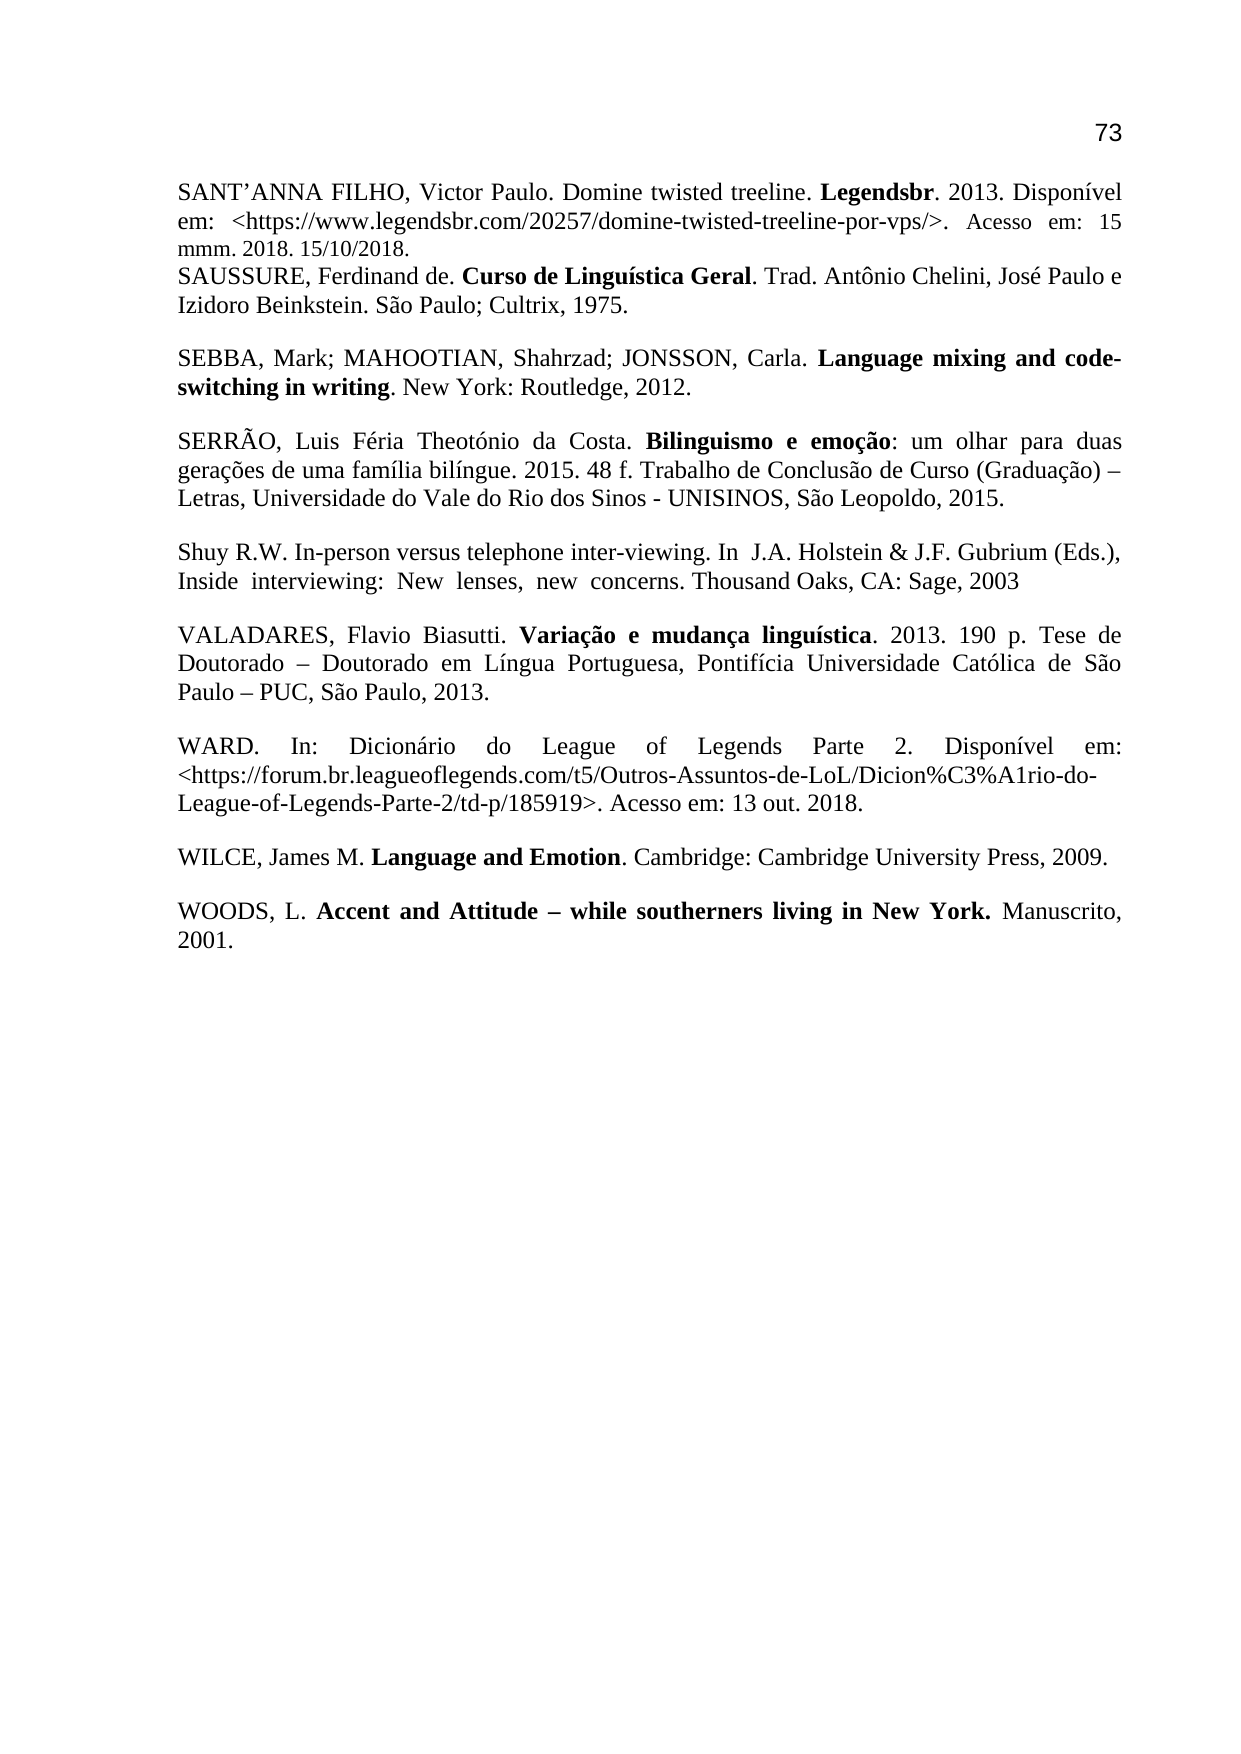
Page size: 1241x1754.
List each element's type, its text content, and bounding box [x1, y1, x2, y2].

text WARD. In: Dicionário do League of Legends Parte 2. Disponível em: <https://forum.br.leagueoflegends.com/t5/Outros-Assuntos-de-LoL/Dicion%C3%A1rio-do-League-of-Legends-Parte-2/td-p/185919>. Acesso em: 13 out. 2018. [177, 731, 1122, 817]
text SANT’ANNA FILHO, Victor Paulo. Domine twisted treeline. Legendsbr. 2013. Disponível em: <https://www.legendsbr.com/20257/domine-twisted-treeline-por-vps/>. Acesso em: 15 mmm. 2018. 15/10/2018. [177, 177, 1122, 261]
text SERRÃO, Luis Féria Theotónio da Costa. Bilinguismo e emoção: um olhar para duas gerações de uma família bilíngue. 2015. 48 f. Trabalho de Conclusão de Curso (Graduação) – Letras, Universidade do Vale do Rio dos Sinos - UNISINOS, São Leopoldo, 2015. [177, 426, 1122, 512]
text VALADARES, Flavio Biasutti. Variação e mudança linguística. 2013. 190 p. Tese de Doutorado – Doutorado em Língua Portuguesa, Pontifícia Universidade Católica de São Paulo – PUC, São Paulo, 2013. [177, 620, 1122, 706]
text SAUSSURE, Ferdinand de. Curso de Linguística Geral. Trad. Antônio Chelini, José Paulo e Izidoro Beinkstein. São Paulo; Cultrix, 1975. [177, 261, 1122, 318]
text SEBBA, Mark; MAHOOTIAN, Shahrzad; JONSSON, Carla. Language mixing and code-switching in writing. New York: Routledge, 2012. [177, 343, 1122, 401]
text WOODS, L. Accent and Attitude – while southerners living in New York. Manuscrito, 2001. [177, 896, 1122, 953]
text Shuy R.W. In-person versus telephone inter-viewing. In J.A. Holstein & J.F. Gubrium (Eds.), Inside interviewing: New lenses, new concerns. Thousand Oaks, CA: Sage, 2003 [177, 537, 1122, 595]
text WILCE, James M. Language and Emotion. Cambridge: Cambridge University Press, 2009. [177, 842, 1122, 871]
